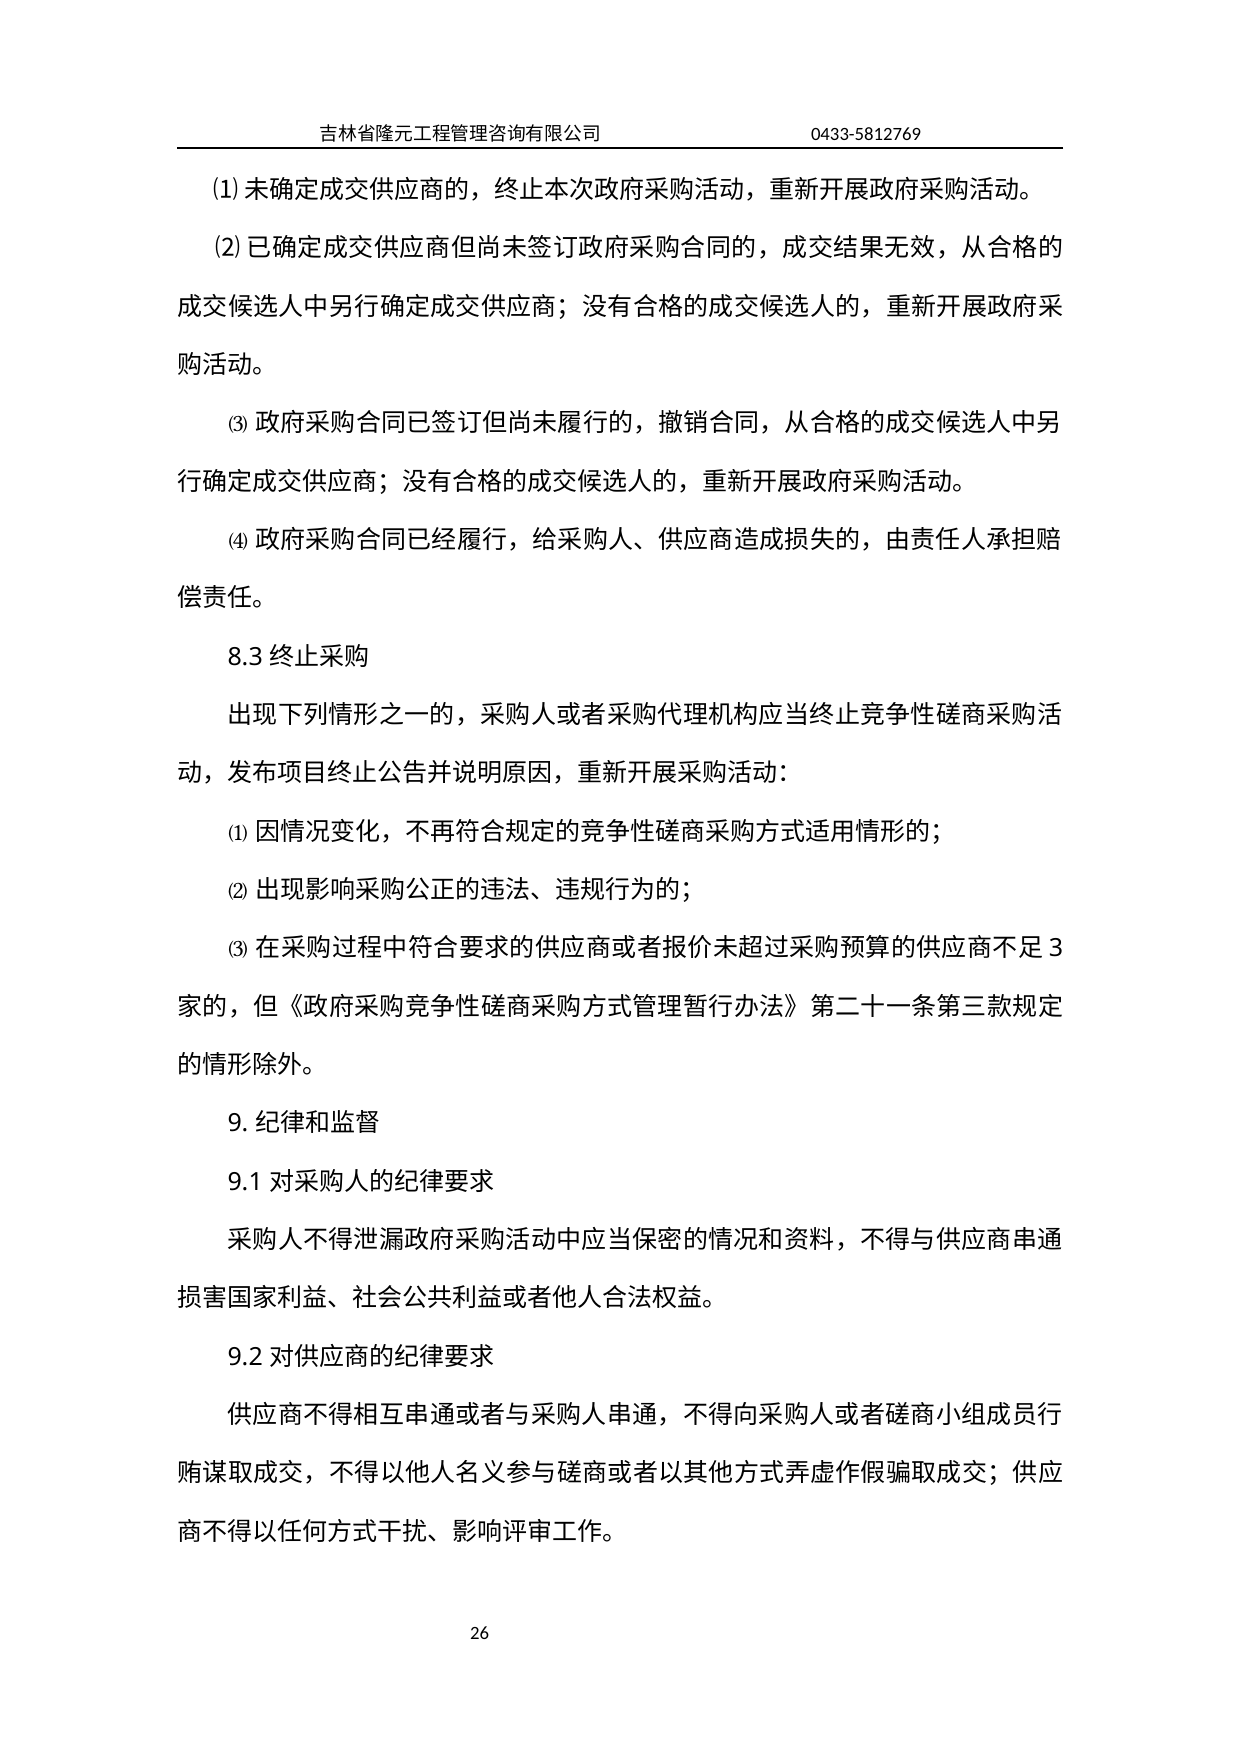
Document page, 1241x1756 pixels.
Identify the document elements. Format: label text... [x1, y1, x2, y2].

text 9.1 对采购人的纪律要求 [177, 1143, 1063, 1202]
text 9. 纪律和监督 [177, 1085, 1063, 1143]
text 8.3 终止采购 [177, 618, 1063, 677]
text ⑶ 在采购过程中符合要求的供应商或者报价未超过采购预算的供应商不足3家的，但《政府采购竞争性磋商采购方式管理暂行办法》第二十一条第三款规定的情形除外。 [177, 910, 1063, 1085]
text ⑵ 出现影响采购公正的违法、违规行为的； [177, 852, 1063, 910]
text ⑶ 政府采购合同已签订但尚未履行的，撤销合同，从合格的成交候选人中另行确定成交供应商；没有合格的成交候选人的，重新开展政府采购活动。 [177, 385, 1063, 502]
text 采购人不得泄漏政府采购活动中应当保密的情况和资料，不得与供应商串通损害国家利益、社会公共利益或者他人合法权益。 [177, 1202, 1063, 1318]
text ⑴ 因情况变化，不再符合规定的竞争性磋商采购方式适用情形的； [177, 793, 1063, 852]
text 出现下列情形之一的，采购人或者采购代理机构应当终止竞争性磋商采购活动，发布项目终止公告并说明原因，重新开展采购活动： [177, 677, 1063, 793]
text 9.2 对供应商的纪律要求 [177, 1318, 1063, 1377]
text ⑴ 未确定成交供应商的，终止本次政府采购活动，重新开展政府采购活动。 [177, 152, 1063, 210]
text ⑵ 已确定成交供应商但尚未签订政府采购合同的，成交结果无效，从合格的成交候选人中另行确定成交供应商；没有合格的成交候选人的，重新开展政府采购活动。 [177, 210, 1063, 385]
text ⑷ 政府采购合同已经履行，给采购人、供应商造成损失的，由责任人承担赔偿责任。 [177, 502, 1063, 618]
text 供应商不得相互串通或者与采购人串通，不得向采购人或者磋商小组成员行贿谋取成交，不得以他人名义参与磋商或者以其他方式弄虚作假骗取成交；供应商不得以任何方式干扰、影响评审工作。 [177, 1377, 1063, 1552]
